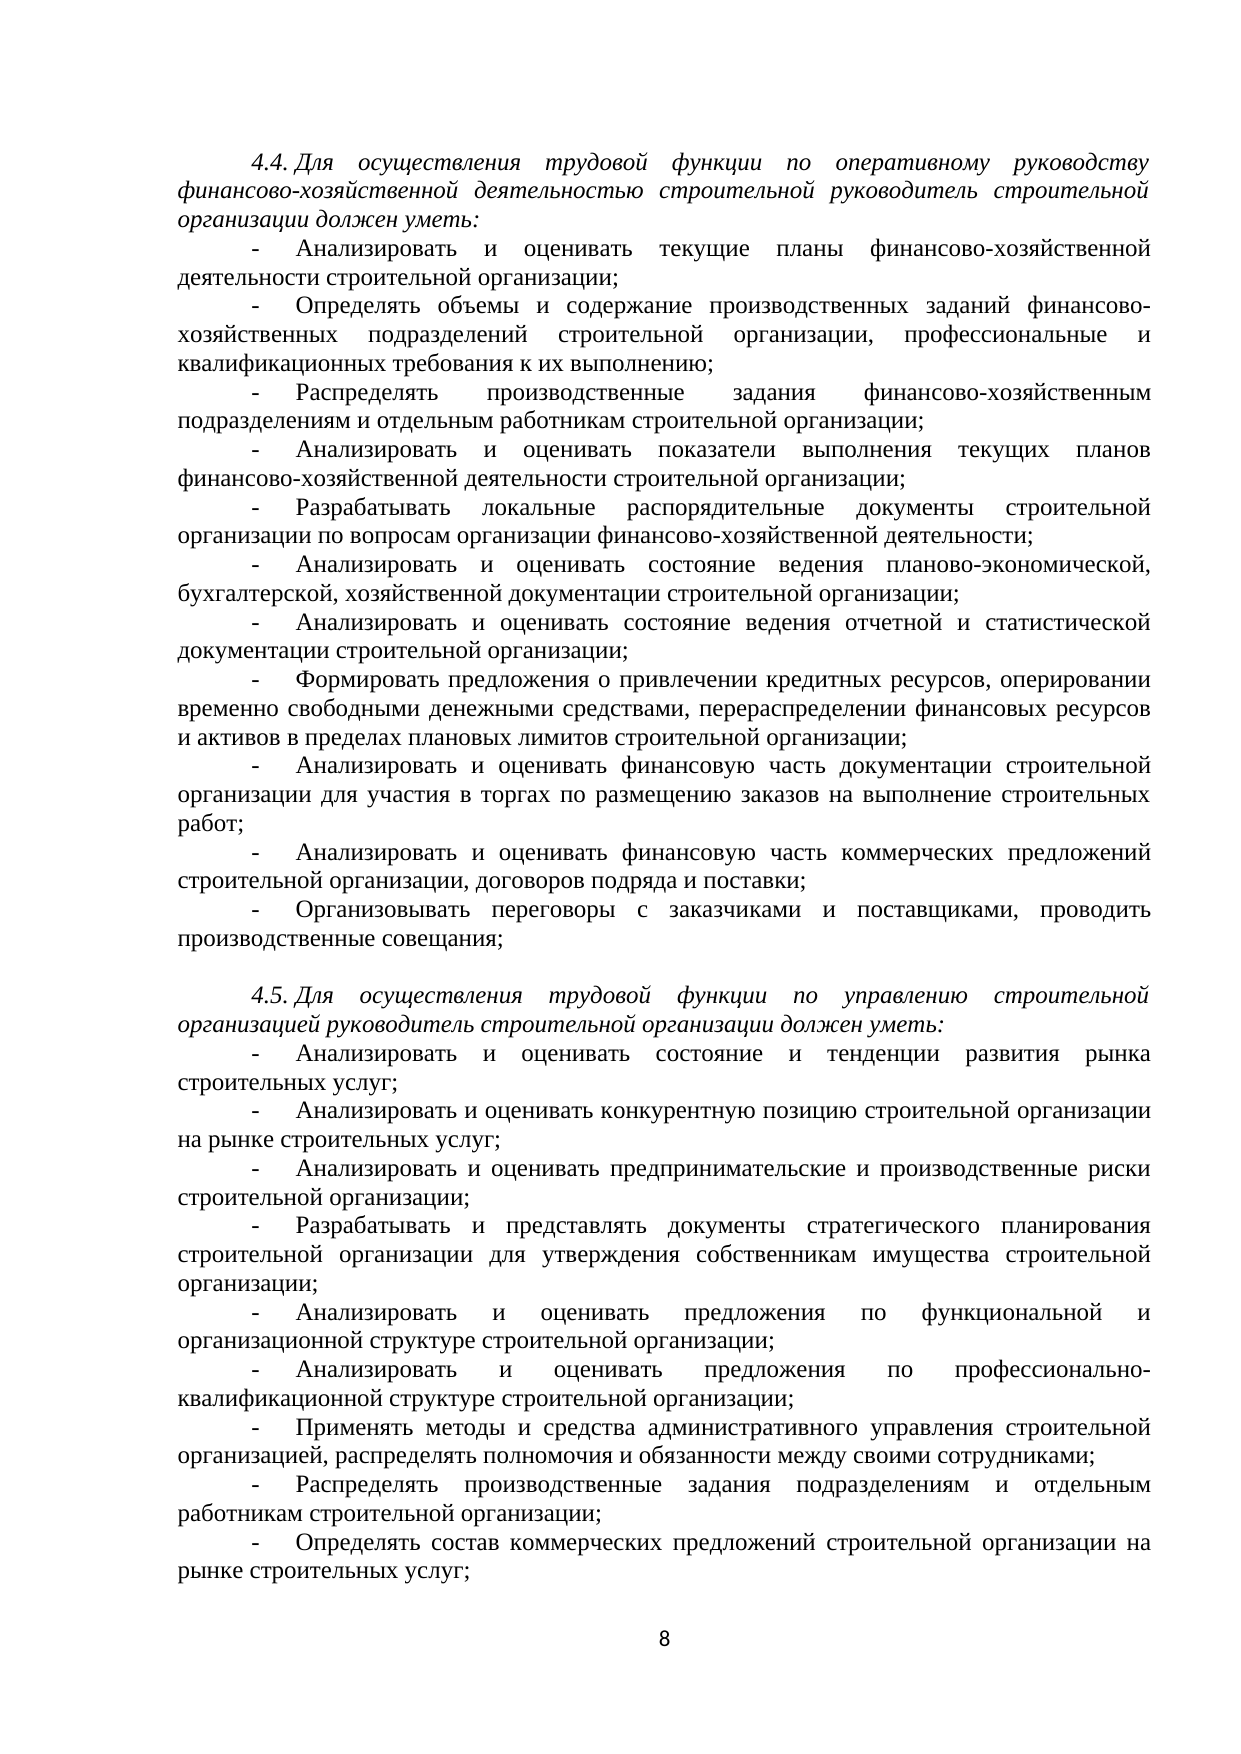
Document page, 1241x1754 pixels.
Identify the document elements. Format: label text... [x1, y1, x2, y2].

list Анализировать и оценивать финансовую часть коммерческих предложений строительной организации, договоров подряда и поставки; [177, 837, 1152, 894]
list Анализировать и оценивать конкурентную позицию строительной организации на рынке строительных услуг; [177, 1096, 1152, 1153]
list Анализировать и оценивать предложения по профессионально-квалификационной структуре строительной организации; [177, 1354, 1152, 1412]
list Распределять производственные задания финансово-хозяйственным подразделениям и отдельным работникам строительной организации; [177, 377, 1152, 434]
list Анализировать и оценивать состояние ведения планово-экономической, бухгалтерской, хозяйственной документации строительной организации; [177, 549, 1152, 607]
list Анализировать и оценивать предложения по функциональной и организационной структуре строительной организации; [177, 1297, 1152, 1354]
list Для осуществления трудовой функции по управлению строительной организацией руководитель строительной организации должен уметь: [177, 981, 1152, 1038]
list Разрабатывать и представлять документы стратегического планирования строительной организации для утверждения собственникам имущества строительной организации; [177, 1211, 1152, 1297]
list Организовывать переговоры с заказчиками и поставщиками, проводить производственные совещания; [177, 894, 1152, 952]
list Распределять производственные задания подразделениям и отдельным работникам строительной организации; [177, 1469, 1152, 1527]
list Анализировать и оценивать состояние и тенденции развития рынка строительных услуг; [177, 1038, 1152, 1096]
list Анализировать и оценивать финансовую часть документации строительной организации для участия в торгах по размещению заказов на выполнение строительных работ; [177, 751, 1152, 837]
list Анализировать и оценивать предпринимательские и производственные риски строительной организации; [177, 1153, 1152, 1211]
list Для осуществления трудовой функции по оперативному руководству финансово-хозяйственной деятельностью строительной руководитель строительной организации должен уметь: [177, 147, 1152, 233]
list Анализировать и оценивать текущие планы финансово-хозяйственной деятельности строительной организации; [177, 233, 1152, 291]
list Определять состав коммерческих предложений строительной организации на рынке строительных услуг; [177, 1527, 1152, 1584]
list Определять объемы и содержание производственных заданий финансово-хозяйственных подразделений строительной организации, профессиональные и квалификационных требования к их выполнению; [177, 291, 1152, 377]
list Применять методы и средства административного управления строительной организацией, распределять полномочия и обязанности между своими сотрудниками; [177, 1412, 1152, 1469]
list Анализировать и оценивать состояние ведения отчетной и статистической документации строительной организации; [177, 607, 1152, 664]
list Разрабатывать локальные распорядительные документы строительной организации по вопросам организации финансово-хозяйственной деятельности; [177, 492, 1152, 549]
list Формировать предложения о привлечении кредитных ресурсов, оперировании временно свободными денежными средствами, перераспределении финансовых ресурсов и активов в пределах плановых лимитов строительной организации; [177, 664, 1152, 751]
list Анализировать и оценивать показатели выполнения текущих планов финансово-хозяйственной деятельности строительной организации; [177, 434, 1152, 492]
